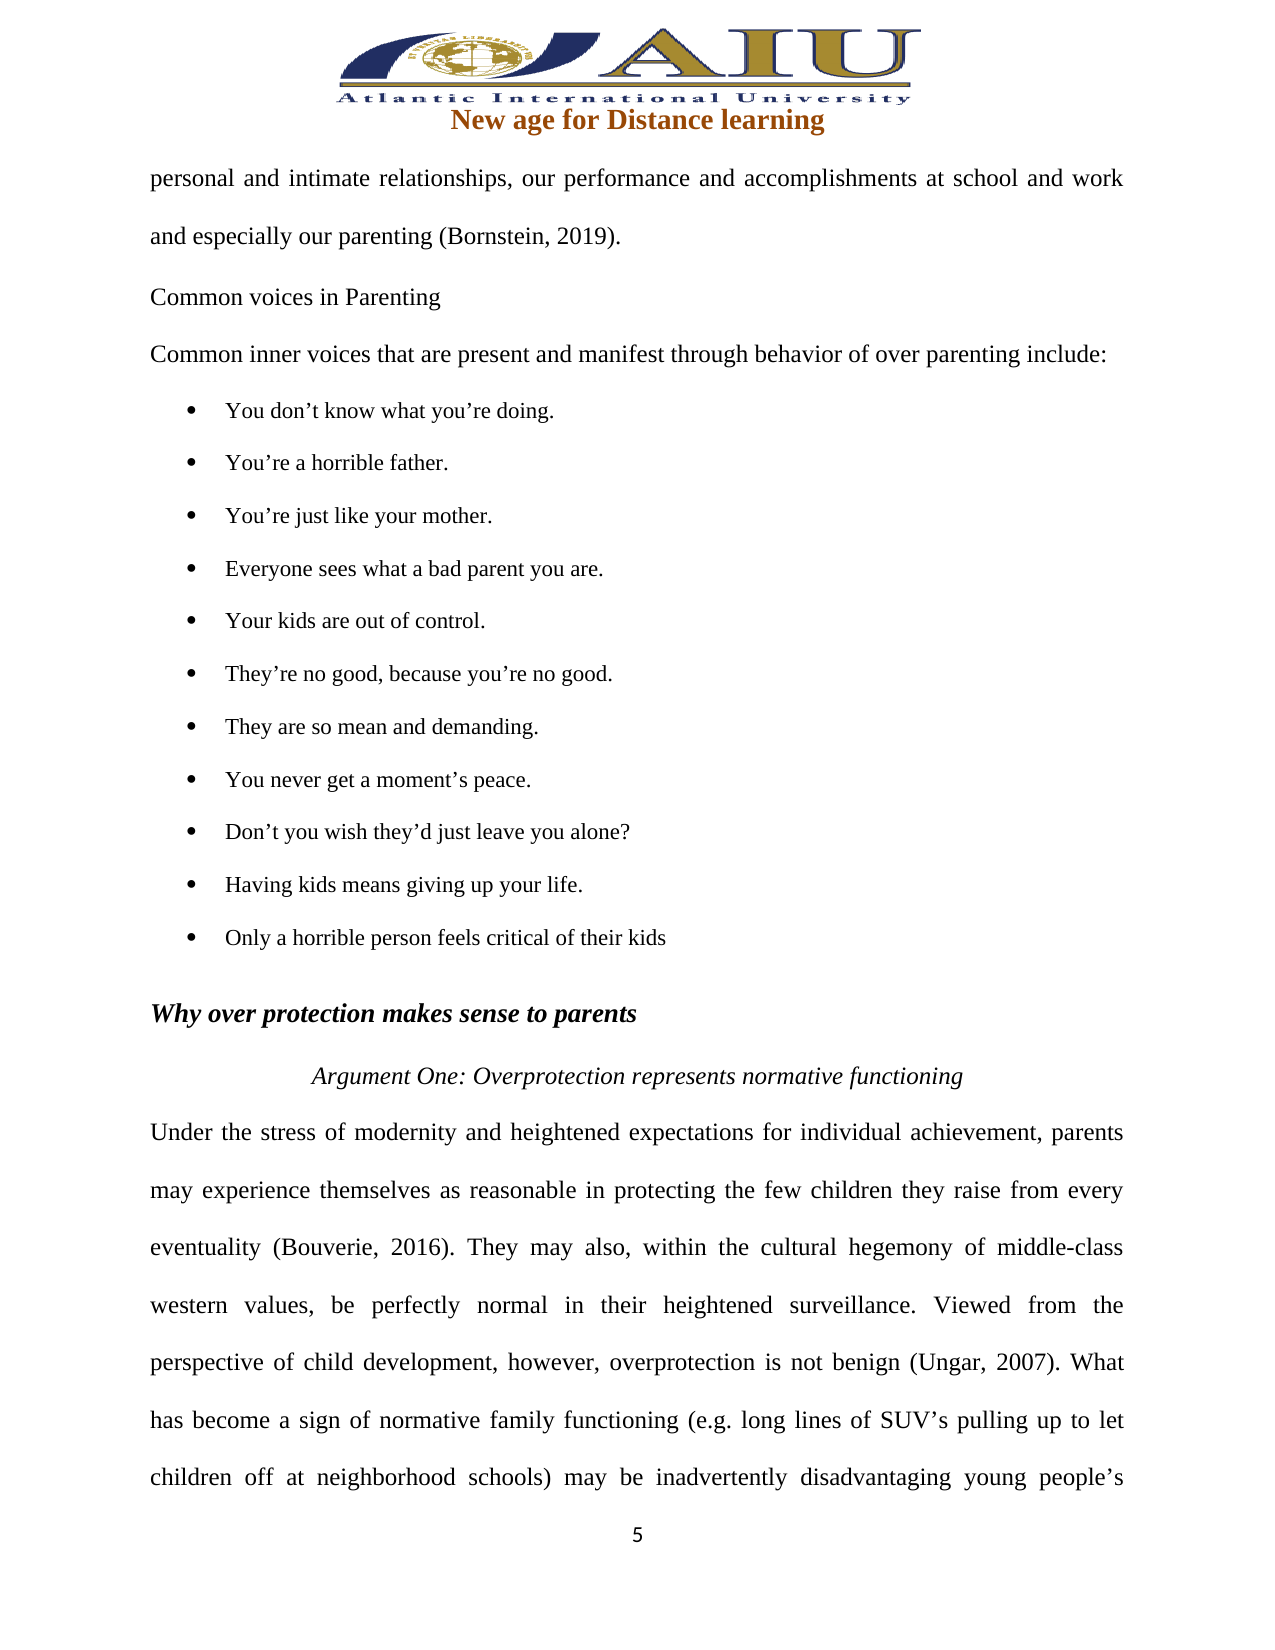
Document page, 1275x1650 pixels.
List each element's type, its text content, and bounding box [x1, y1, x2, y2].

subtitle Why over protection makes sense to parents [150, 997, 1125, 1028]
list You’re a horrible father. [187, 449, 1125, 476]
subtitle Argument One: Overprotection represents normative functioning [150, 1061, 1125, 1089]
subtitle Common voices in Parenting [150, 282, 1125, 311]
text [150, 1117, 1125, 1491]
list Don’t you wish they’d just leave you alone? [187, 818, 1125, 845]
list You’re just like your mother. [187, 502, 1125, 528]
list Everyone sees what a bad parent you are. [187, 555, 1125, 581]
text Common inner voices that are present and manifest through behavior of over parenting include: [150, 339, 1125, 368]
picture [284, 3, 974, 125]
list They’re no good, because you’re no good. [187, 660, 1125, 687]
list Your kids are out of control. [187, 608, 1125, 634]
list Having kids means giving up your life. [187, 871, 1125, 897]
list Only a horrible person feels critical of their kids [187, 924, 1125, 950]
list They are so mean and demanding. [187, 713, 1125, 739]
list You never get a moment’s peace. [187, 766, 1125, 792]
list You don’t know what you’re doing. [187, 397, 1125, 423]
picture [613, 111, 621, 125]
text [150, 163, 1125, 249]
picture [455, 115, 463, 125]
